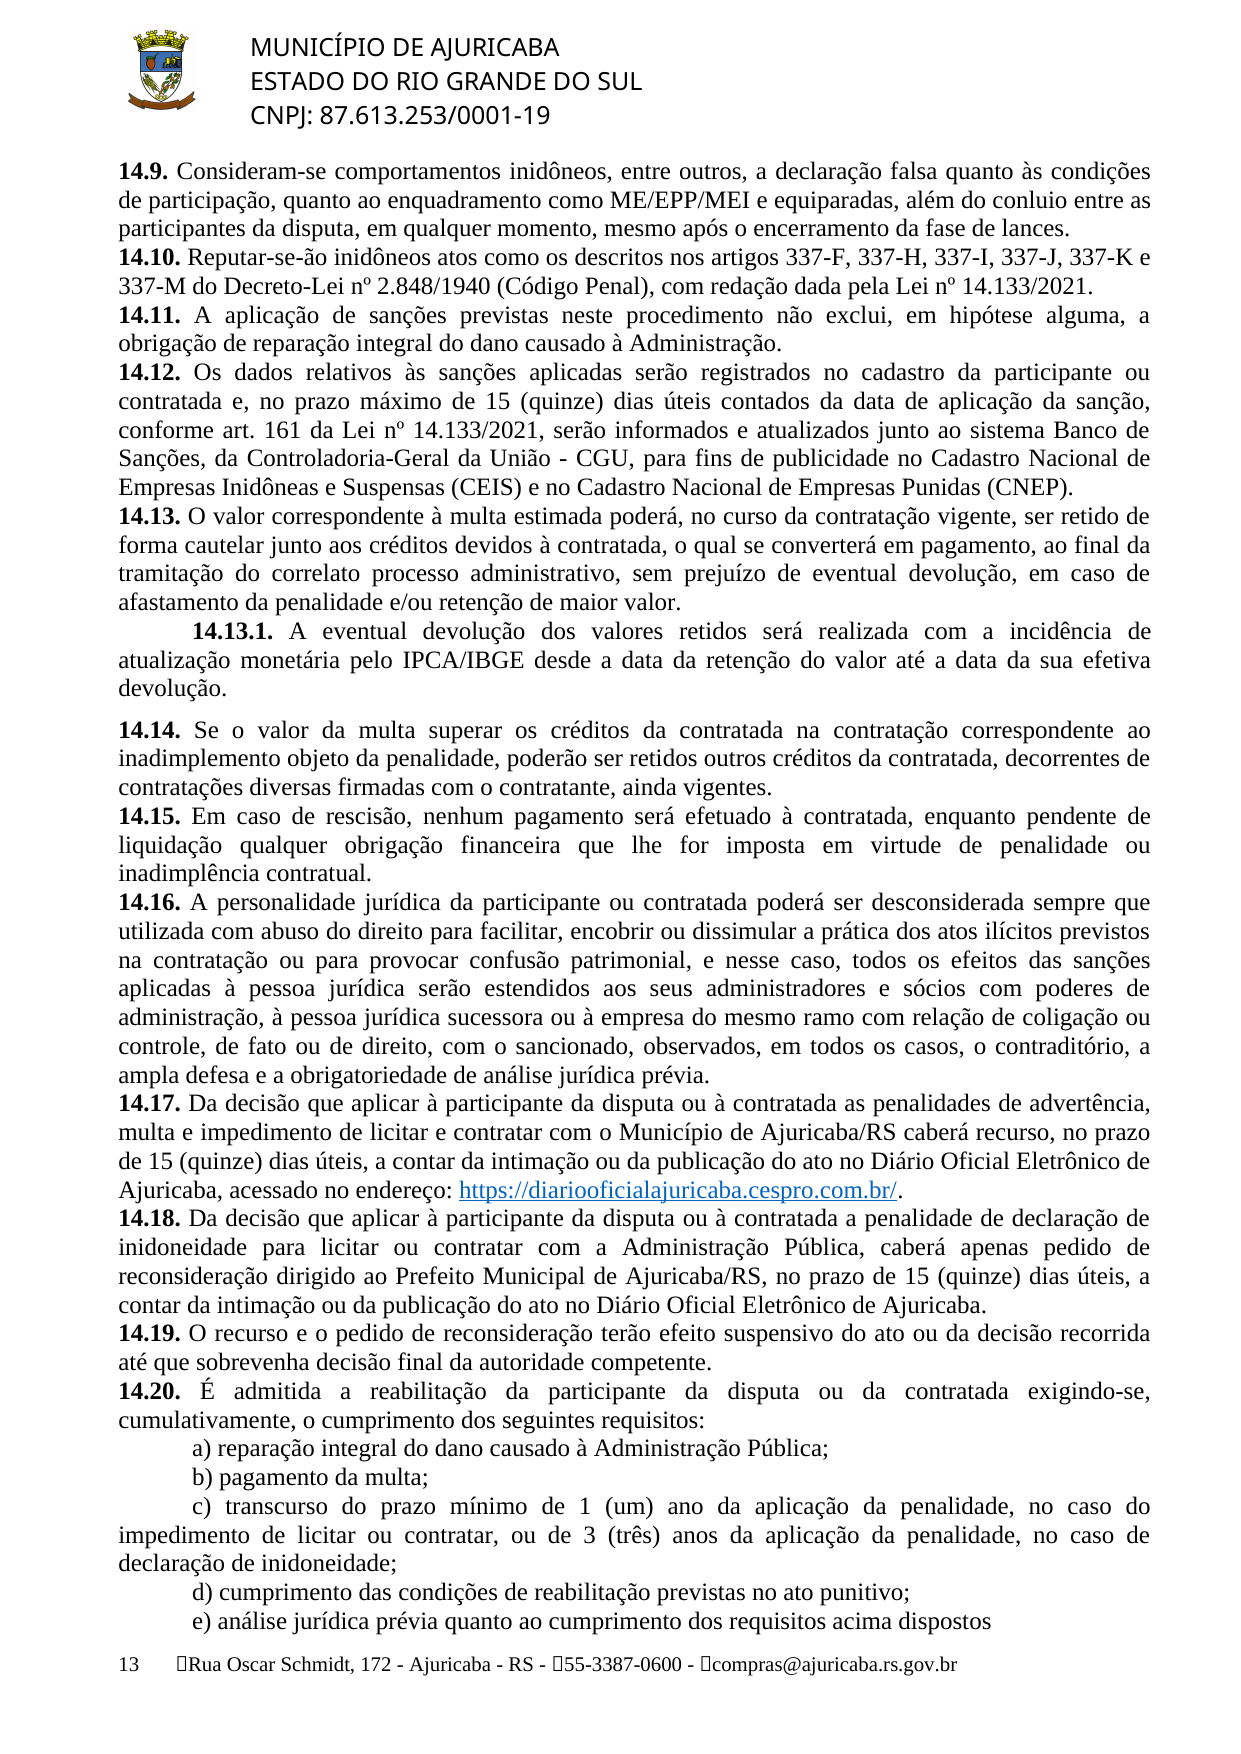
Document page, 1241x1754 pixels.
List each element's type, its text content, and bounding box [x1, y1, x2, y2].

picture [125, 29, 198, 113]
text 14.13. O valor correspondente à multa estimada poderá, no curso da contratação vigente, ser retido de forma cautelar junto aos créditos devidos à contratada, o qual se converterá em pagamento, ao final da tramitação do correlato processo administrativo, sem prejuízo de eventual devolução, em caso de afastamento da penalidade e/ou retenção de maior valor. [118, 501, 1152, 616]
text e) análise jurídica prévia quanto ao cumprimento dos requisitos acima dispostos [118, 1606, 1152, 1635]
text 14.12. Os dados relativos às sanções aplicadas serão registrados no cadastro da participante ou contratada e, no prazo máximo de 15 (quinze) dias úteis contados da data de aplicação da sanção, conforme art. 161 da Lei nº 14.133/2021, serão informados e atualizados junto ao sistema Banco de Sanções, da Controladoria-Geral da União - CGU, para fins de publicidade no Cadastro Nacional de Empresas Inidôneas e Suspensas (CEIS) e no Cadastro Nacional de Empresas Punidas (CNEP). [118, 357, 1152, 501]
text d) cumprimento das condições de reabilitação previstas no ato punitivo; [118, 1577, 1152, 1606]
text 14.9. Consideram-se comportamentos inidôneos, entre outros, a declaração falsa quanto às condições de participação, quanto ao enquadramento como ME/EPP/MEI e equiparadas, além do conluio entre as participantes da disputa, em qualquer momento, mesmo após o encerramento da fase de lances. [118, 156, 1152, 242]
text 14.16. A personalidade jurídica da participante ou contratada poderá ser desconsiderada sempre que utilizada com abuso do direito para facilitar, encobrir ou dissimular a prática dos atos ilícitos previstos na contratação ou para provocar confusão patrimonial, e nesse caso, todos os efeitos das sanções aplicadas à pessoa jurídica serão estendidos aos seus administradores e sócios com poderes de administração, à pessoa jurídica sucessora ou à empresa do mesmo ramo com relação de coligação ou controle, de fato ou de direito, com o sancionado, observados, em todos os casos, o contraditório, a ampla defesa e a obrigatoriedade de análise jurídica prévia. [118, 887, 1152, 1088]
text c) transcurso do prazo mínimo de 1 (um) ano da aplicação da penalidade, no caso do impedimento de licitar ou contratar, ou de 3 (três) anos da aplicação da penalidade, no caso de declaração de inidoneidade; [118, 1491, 1152, 1577]
text b) pagamento da multa; [118, 1462, 1152, 1491]
text 14.13.1. A eventual devolução dos valores retidos será realizada com a incidência de atualização monetária pelo IPCA/IBGE desde a data da retenção do valor até a data da sua efetiva devolução. [118, 616, 1152, 702]
text 14.15. Em caso de rescisão, nenhum pagamento será efetuado à contratada, enquanto pendente de liquidação qualquer obrigação financeira que lhe for imposta em virtude de penalidade ou inadimplência contratual. [118, 801, 1152, 887]
text a) reparação integral do dano causado à Administração Pública; [118, 1433, 1152, 1462]
text 14.18. Da decisão que aplicar à participante da disputa ou à contratada a penalidade de declaração de inidoneidade para licitar ou contratar com a Administração Pública, caberá apenas pedido de reconsideração dirigido ao Prefeito Municipal de Ajuricaba/RS, no prazo de 15 (quinze) dias úteis, a contar da intimação ou da publicação do ato no Diário Oficial Eletrônico de Ajuricaba. [118, 1203, 1152, 1318]
text 14.10. Reputar-se-ão inidôneos atos como os descritos nos artigos 337-F, 337-H, 337-I, 337-J, 337-K e 337-M do Decreto-Lei nº 2.848/1940 (Código Penal), com redação dada pela Lei nº 14.133/2021. [118, 242, 1152, 300]
text 14.11. A aplicação de sanções previstas neste procedimento não exclui, em hipótese alguma, a obrigação de reparação integral do dano causado à Administração. [118, 300, 1152, 357]
text 14.17. Da decisão que aplicar à participante da disputa ou à contratada as penalidades de advertência, multa e impedimento de licitar e contratar com o Município de Ajuricaba/RS caberá recurso, no prazo de 15 (quinze) dias úteis, a contar da intimação ou da publicação do ato no Diário Oficial Eletrônico de Ajuricaba, acessado no endereço: https://diariooficialajuricaba.cespro.com.br/. [118, 1088, 1152, 1203]
text 14.19. O recurso e o pedido de reconsideração terão efeito suspensivo do ato ou da decisão recorrida até que sobrevenha decisão final da autoridade competente. [118, 1318, 1152, 1376]
text 14.20. É admitida a reabilitação da participante da disputa ou da contratada exigindo-se, cumulativamente, o cumprimento dos seguintes requisitos: [118, 1376, 1152, 1433]
text 14.14. Se o valor da multa superar os créditos da contratada na contratação correspondente ao inadimplemento objeto da penalidade, poderão ser retidos outros créditos da contratada, decorrentes de contratações diversas firmadas com o contratante, ainda vigentes. [118, 715, 1152, 801]
